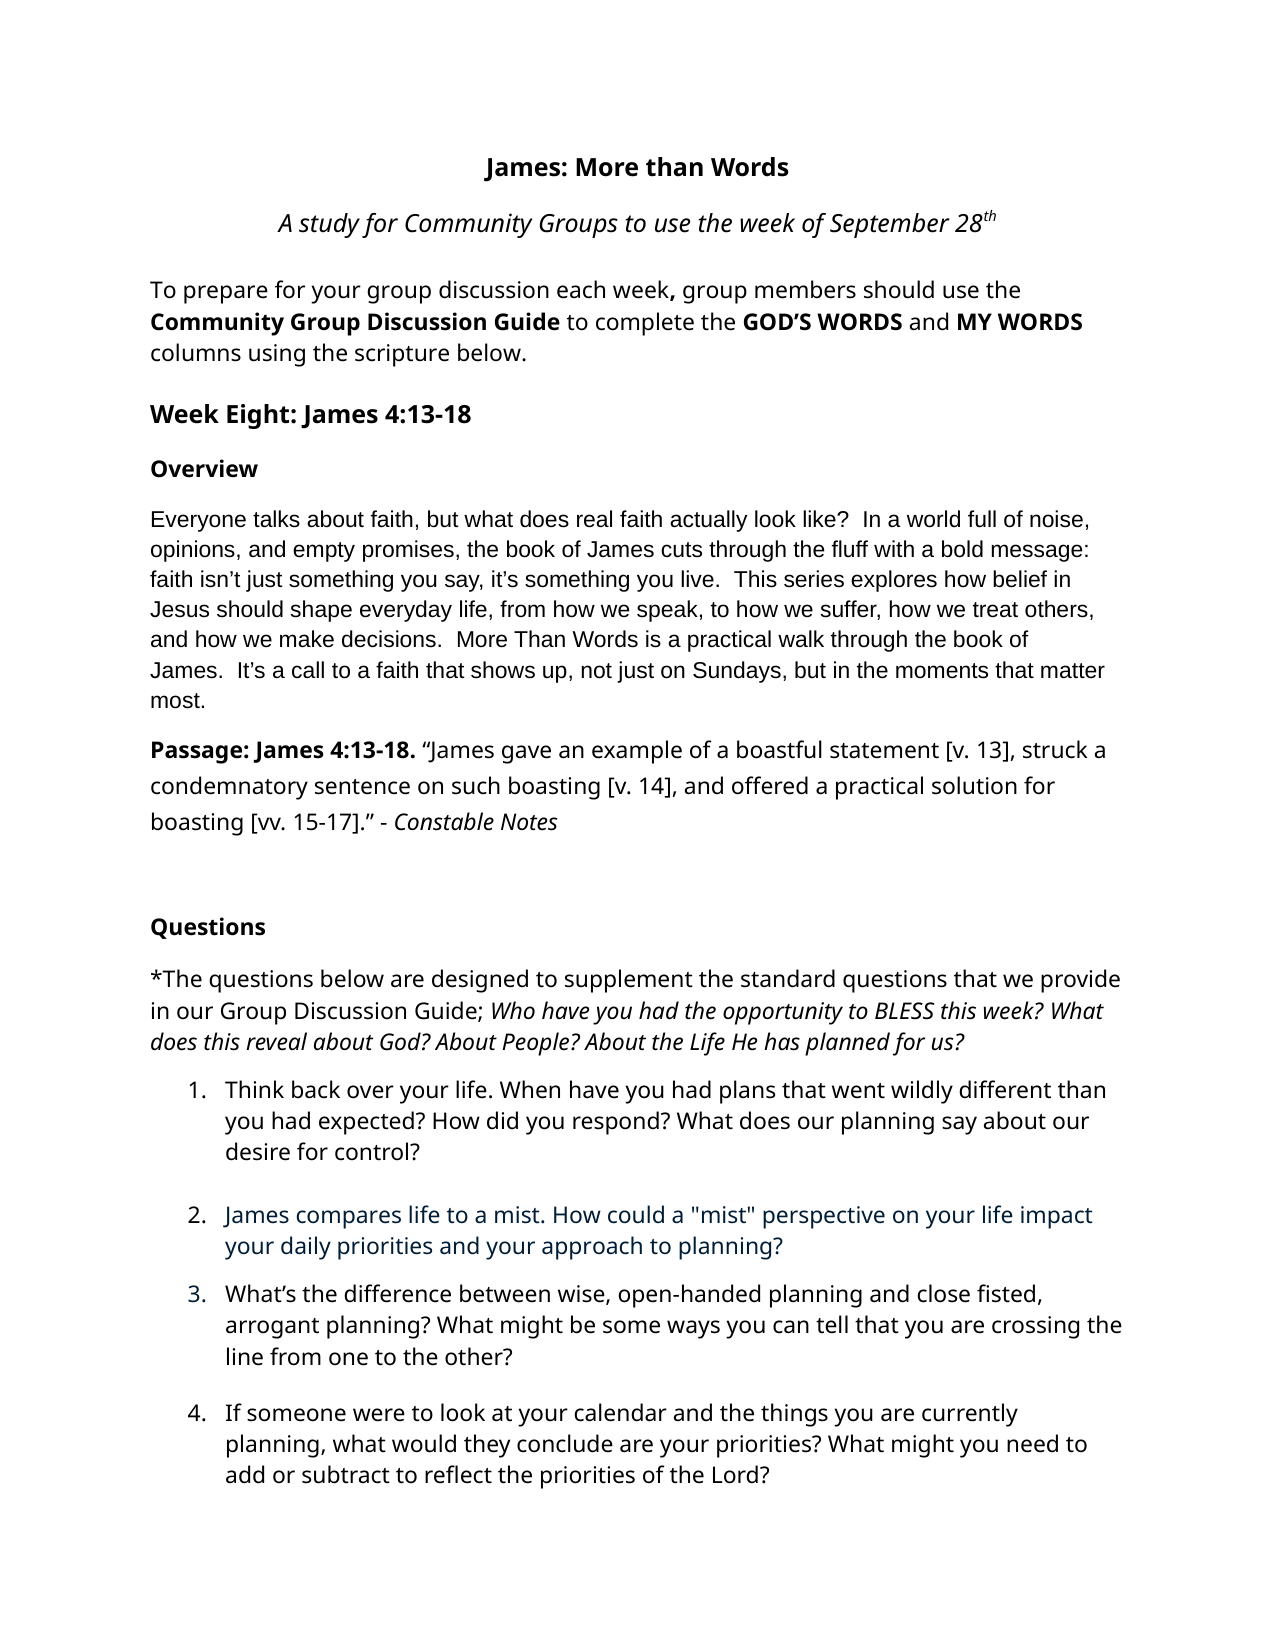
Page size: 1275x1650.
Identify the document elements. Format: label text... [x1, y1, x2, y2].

list What’s the difference between wise, open-handed planning and close fisted, arrogant planning? What might be some ways you can tell that you are crossing the line from one to the other? [187, 1278, 1125, 1372]
text Questions [150, 911, 1125, 942]
text To prepare for your group discussion each week, group members should use the Community Group Discussion Guide to complete the GOD’S WORDS and MY WORDS columns using the scripture below. [150, 274, 1125, 368]
text Everyone talks about faith, but what does real faith actually look like? In a world full of noise, opinions, and empty promises, the book of James cuts through the fluff with a bold message: faith isn’t just something you say, it’s something you live. This series explores how belief in Jesus should shape everyday life, from how we speak, to how we suffer, how we treat others, and how we make decisions. More Than Words is a practical walk through the book of James. It’s a call to a faith that shows up, not just on Sundays, but in the moments that matter most. [150, 506, 1125, 713]
list Think back over your life. When have you had plans that went wildly different than you had expected? How did you respond? What does our planning say about our desire for control? [187, 1074, 1125, 1167]
text Overview [150, 453, 1125, 484]
text James: More than Words [150, 150, 1125, 184]
list James compares life to a mist. How could a "mist" perspective on your life impact your daily priorities and your approach to planning? [187, 1199, 1125, 1261]
list If someone were to look at your calendar and the things you are currently planning, what would they conclude are your priorities? What might you need to add or subtract to reflect the priorities of the Lord? [187, 1397, 1125, 1490]
text *The questions below are designed to supplement the standard questions that we provide in our Group Discussion Guide; Who have you had the opportunity to BLESS this week? What does this reveal about God? About People? About the Life He has planned for us? [150, 963, 1125, 1057]
text Passage: James 4:13-18. “James gave an example of a boastful statement [v. 13], struck a condemnatory sentence on such boasting [v. 14], and offered a practical solution for boasting [vv. 15-17].” - Constable Notes [150, 734, 1125, 837]
text Week Eight: James 4:13-18 [150, 397, 1125, 431]
text A study for Community Groups to use the week of September 28th [150, 206, 1125, 240]
